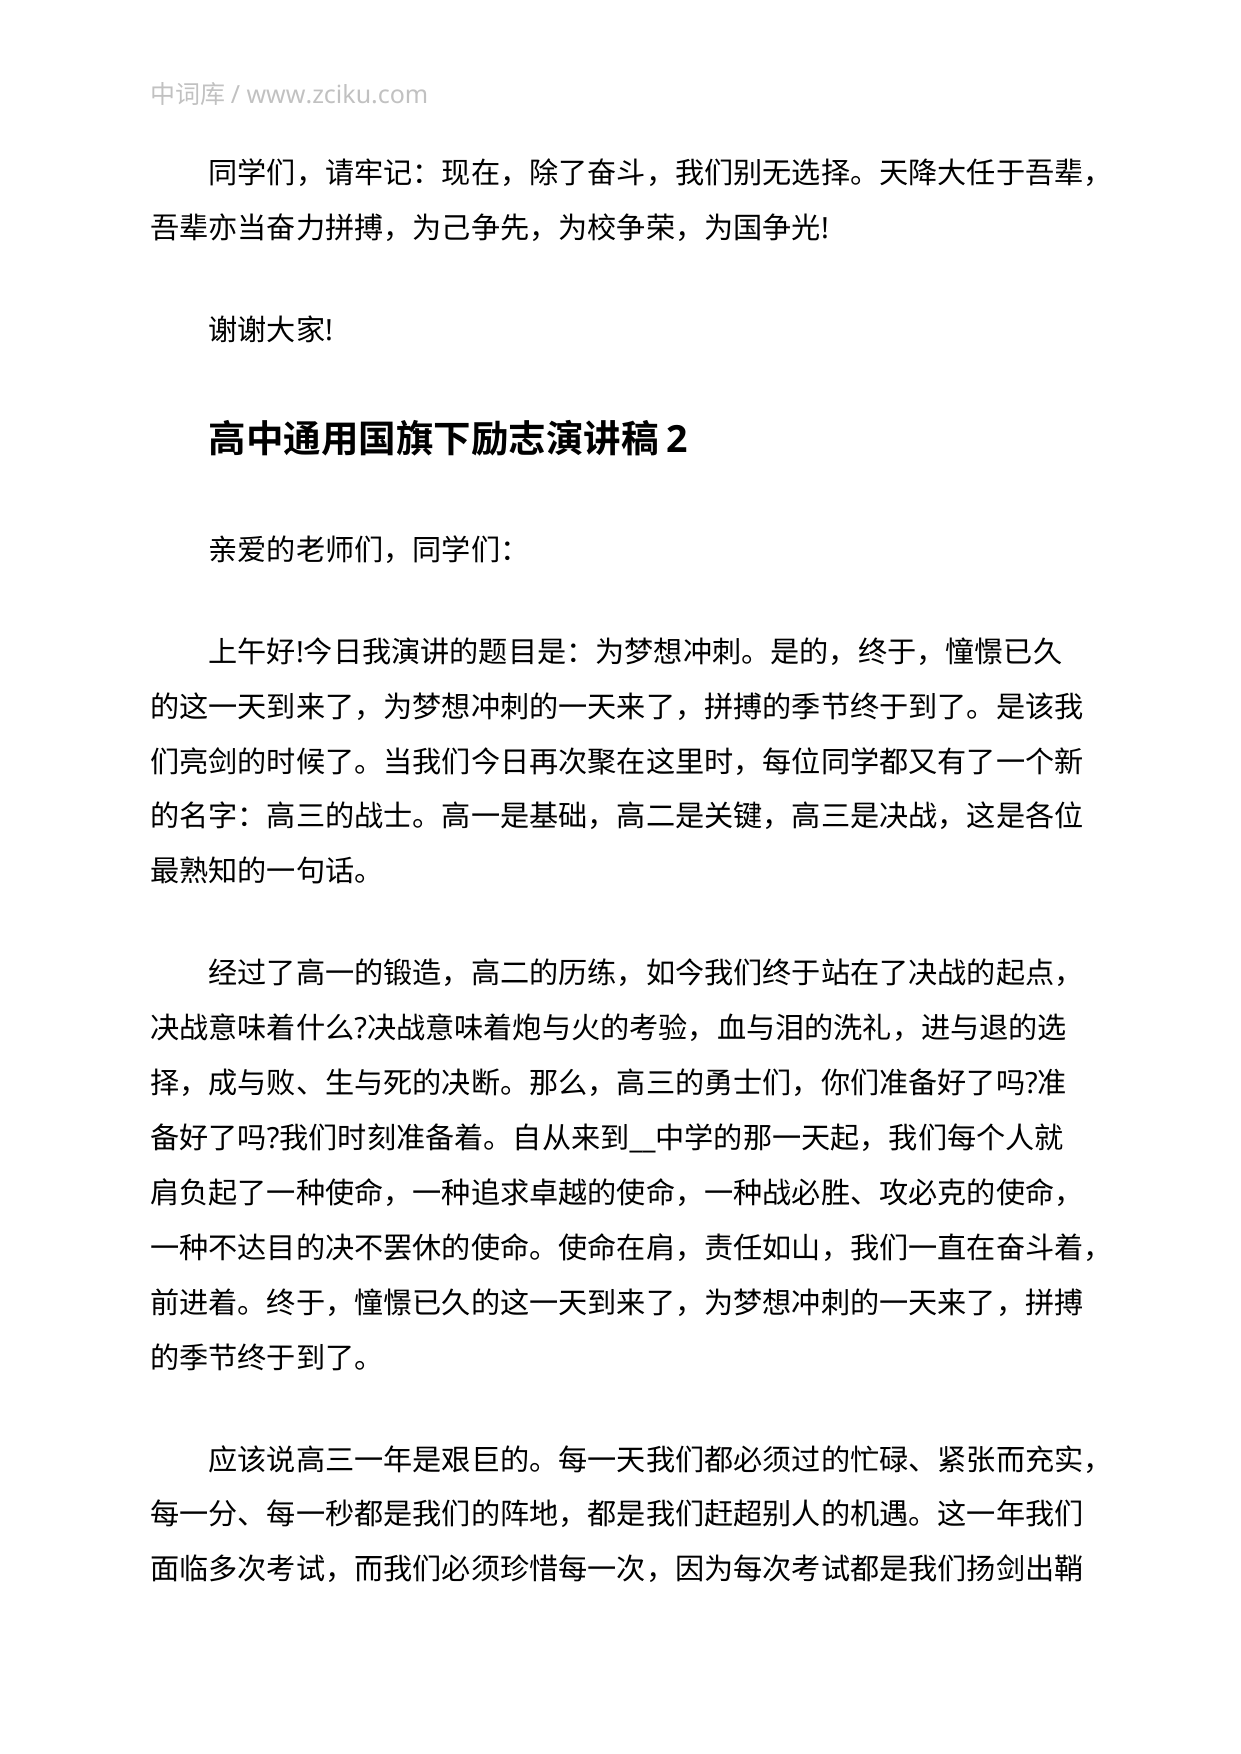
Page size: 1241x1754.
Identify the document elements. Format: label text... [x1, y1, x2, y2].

text 经过了高一的锻造，高二的历练，如今我们终于站在了决战的起点，决战意味着什么?决战意味着炮与火的考验，血与泪的洗礼，进与退的选择，成与败、生与死的决断。那么，高三的勇士们，你们准备好了吗?准备好了吗?我们时刻准备着。自从来到__中学的那一天起，我们每个人就肩负起了一种使命，一种追求卓越的使命，一种战必胜、攻必克的使命，一种不达目的决不罢休的使命。使命在肩，责任如山，我们一直在奋斗着，前进着。终于，憧憬已久的这一天到来了，为梦想冲刺的一天来了，拼搏的季节终于到了。 [150, 950, 1090, 1377]
text 上午好!今日我演讲的题目是：为梦想冲刺。是的，终于，憧憬已久的这一天到来了，为梦想冲刺的一天来了，拼搏的季节终于到了。是该我们亮剑的时候了。当我们今日再次聚在这里时，每位同学都又有了一个新的名字：高三的战士。高一是基础，高二是关键，高三是决战，这是各位最熟知的一句话。 [150, 628, 1090, 890]
text 谢谢大家! [150, 307, 1090, 349]
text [150, 1436, 1090, 1588]
text 高中通用国旗下励志演讲稿2 [150, 409, 1090, 463]
text 同学们，请牢记：现在，除了奋斗，我们别无选择。天降大任于吾辈，吾辈亦当奋力拼搏，为己争先，为校争荣，为国争光! [150, 150, 1090, 247]
text 亲爱的老师们，同学们： [150, 526, 1090, 569]
